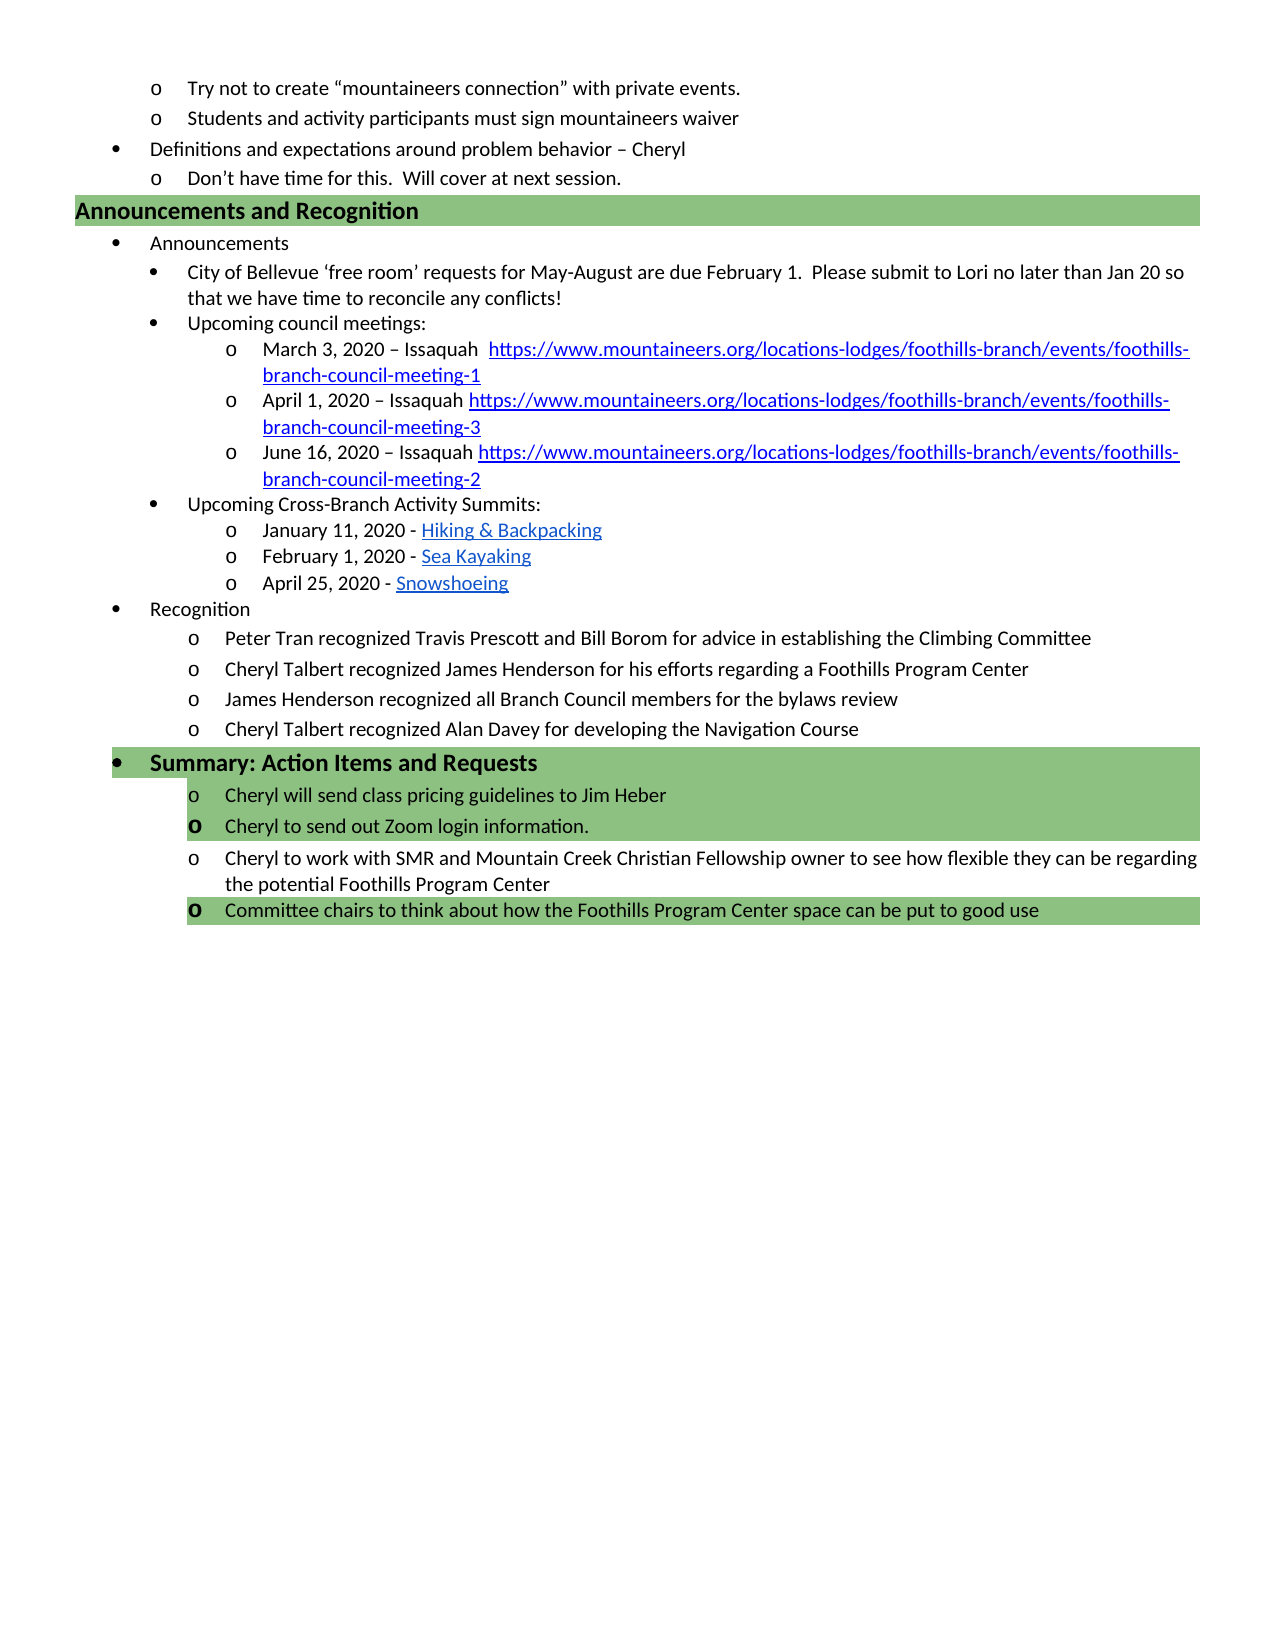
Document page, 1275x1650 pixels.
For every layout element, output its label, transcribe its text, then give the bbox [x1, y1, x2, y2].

list Announcements [112, 230, 1200, 256]
list Students and activity participants must sign mountaineers waiver [150, 105, 1200, 132]
list June 16, 2020 – Issaquah https://www.mountaineers.org/locations-lodges/foothills-branch/events/foothills-branch-council-meeting-2 [225, 439, 1200, 491]
list Upcoming Cross-Branch Activity Summits: [150, 491, 1200, 517]
list City of Bellevue ‘free room’ requests for May-August are due February 1. Please submit to Lori no later than Jan 20 so that we have time to reconcile any conflicts! [150, 259, 1200, 310]
list January 11, 2020 - Hiking & Backpacking [225, 517, 1200, 543]
list Peter Tran recognized Travis Prescott and Bill Borom for advice in establishing the Climbing Committee [187, 625, 1200, 652]
list Cheryl Talbert recognized Alan Davey for developing the Navigation Course [187, 717, 1200, 743]
list Announcements and Recognition [75, 195, 1200, 226]
list March 3, 2020 – Issaquah https://www.mountaineers.org/locations-lodges/foothills-branch/events/foothills-branch-council-meeting-1 [225, 336, 1200, 388]
list Recognition [112, 596, 1200, 622]
list Definitions and expectations around problem behavior – Cheryl [112, 136, 1200, 161]
list February 1, 2020 - Sea Kayaking [225, 543, 1200, 570]
list Upcoming council meetings: [150, 310, 1200, 336]
list Summary: Action Items and Requests [112, 747, 1200, 778]
list Cheryl to work with SMR and Mountain Creek Christian Fellowship owner to see how flexible they can be regarding the potential Foothills Program Center [187, 845, 1200, 897]
list April 25, 2020 - Snowshoeing [225, 570, 1200, 596]
list April 1, 2020 – Issaquah https://www.mountaineers.org/locations-lodges/foothills-branch/events/foothills-branch-council-meeting-3 [225, 388, 1200, 439]
list Try not to create “mountaineers connection” with private events. [150, 75, 1200, 101]
list James Henderson recognized all Branch Council members for the bylaws review [187, 686, 1200, 713]
list Cheryl Talbert recognized James Henderson for his efforts regarding a Foothills Program Center [187, 656, 1200, 682]
list Cheryl will send class pricing guidelines to Jim Heber [187, 782, 1200, 808]
list Cheryl to send out Zoom login information. [187, 812, 1200, 841]
list Committee chairs to think about how the Foothills Program Center space can be put to good use [187, 897, 1200, 925]
list Don’t have time for this. Will cover at next session. [150, 165, 1200, 191]
